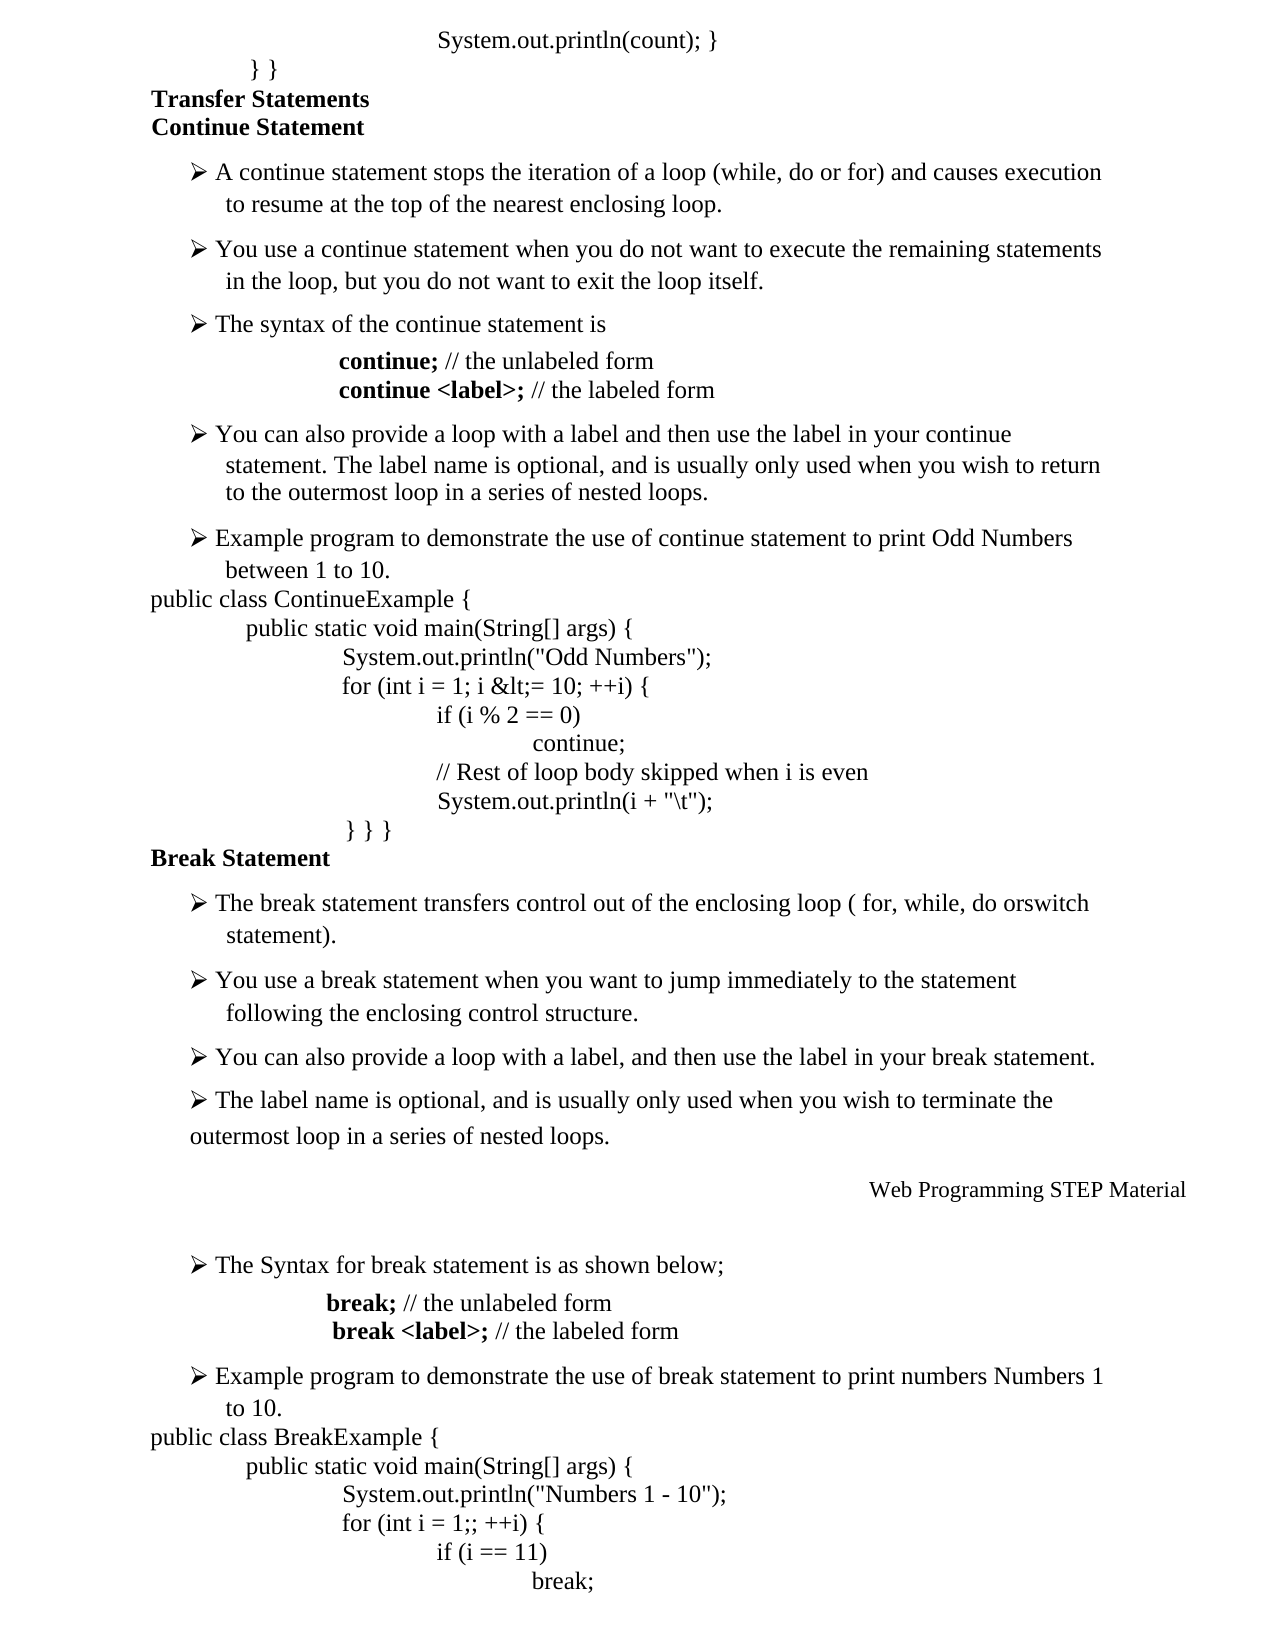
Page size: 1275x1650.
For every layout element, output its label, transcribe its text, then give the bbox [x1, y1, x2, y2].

text System.out.println(count); } [437, 25, 1186, 54]
text ⮚ You use a continue statement when you do not want to execute the remaining statements in the loop, but you do not want to exit the loop itself. [189, 218, 1116, 295]
text continue <label>; // the labeled form [339, 375, 1186, 404]
text System.out.println(i + "\t"); [437, 786, 1186, 815]
text ⮚ You can also provide a loop with a label, and then use the label in your break statement. ⮚ The label name is optional, and is usually only used when you wish to terminate the outermost loop in a series of nested loops. [189, 1027, 1104, 1150]
text if (i == 11) [436, 1537, 1186, 1566]
text for (int i = 1;; ++i) { [342, 1508, 1186, 1537]
text public class BreakExample { [150, 1422, 1186, 1451]
text ⮚ A continue statement stops the iteration of a loop (while, do or for) and causes execution to resume at the top of the nearest enclosing loop. [189, 141, 1115, 218]
text Transfer Statements [151, 84, 1186, 112]
text Continue Statement [151, 112, 1186, 141]
text break <label>; // the labeled form [332, 1316, 1186, 1345]
text public static void main(String[] args) { [246, 613, 1186, 642]
text } } [249, 54, 1186, 83]
text } } } [344, 815, 1186, 843]
text ⮚ You use a break statement when you want to jump immediately to the statement following the enclosing control structure. [189, 950, 1029, 1026]
text ⮚ The syntax of the continue statement is [189, 295, 1186, 346]
text System.out.println("Odd Numbers"); [342, 642, 1186, 671]
text continue; [532, 728, 1186, 757]
text if (i % 2 == 0) [436, 700, 1186, 728]
text ⮚ The Syntax for break statement is as shown below; [189, 1236, 1186, 1288]
text ⮚ The break statement transfers control out of the enclosing loop ( for, while, do orswitch statement). [189, 872, 1109, 949]
text ⮚ Example program to demonstrate the use of continue statement to print Odd Numbers between 1 to 10. [189, 508, 1087, 584]
text System.out.println("Numbers 1 - 10"); [342, 1479, 1186, 1508]
text continue; // the unlabeled form [339, 346, 1186, 375]
text ⮚ Example program to demonstrate the use of break statement to print numbers Numbers 1 to 10. [189, 1345, 1117, 1422]
text for (int i = 1; i &lt;= 10; ++i) { [342, 671, 1186, 699]
text break; // the unlabeled form [326, 1288, 1186, 1316]
text ⮚ You can also provide a loop with a label and then use the label in your continue statement. The label name is optional, and is usually only used when you wish to return to the outermost loop in a series of nested loops. [189, 404, 1105, 506]
text public class ContinueExample { [150, 584, 1186, 613]
text // Rest of loop body skipped when i is even [436, 757, 1186, 786]
text Web Programming STEP Material [138, 1176, 1186, 1203]
text break; [532, 1566, 1186, 1595]
text public static void main(String[] args) { [246, 1451, 1186, 1479]
text Break Statement [150, 843, 1186, 872]
